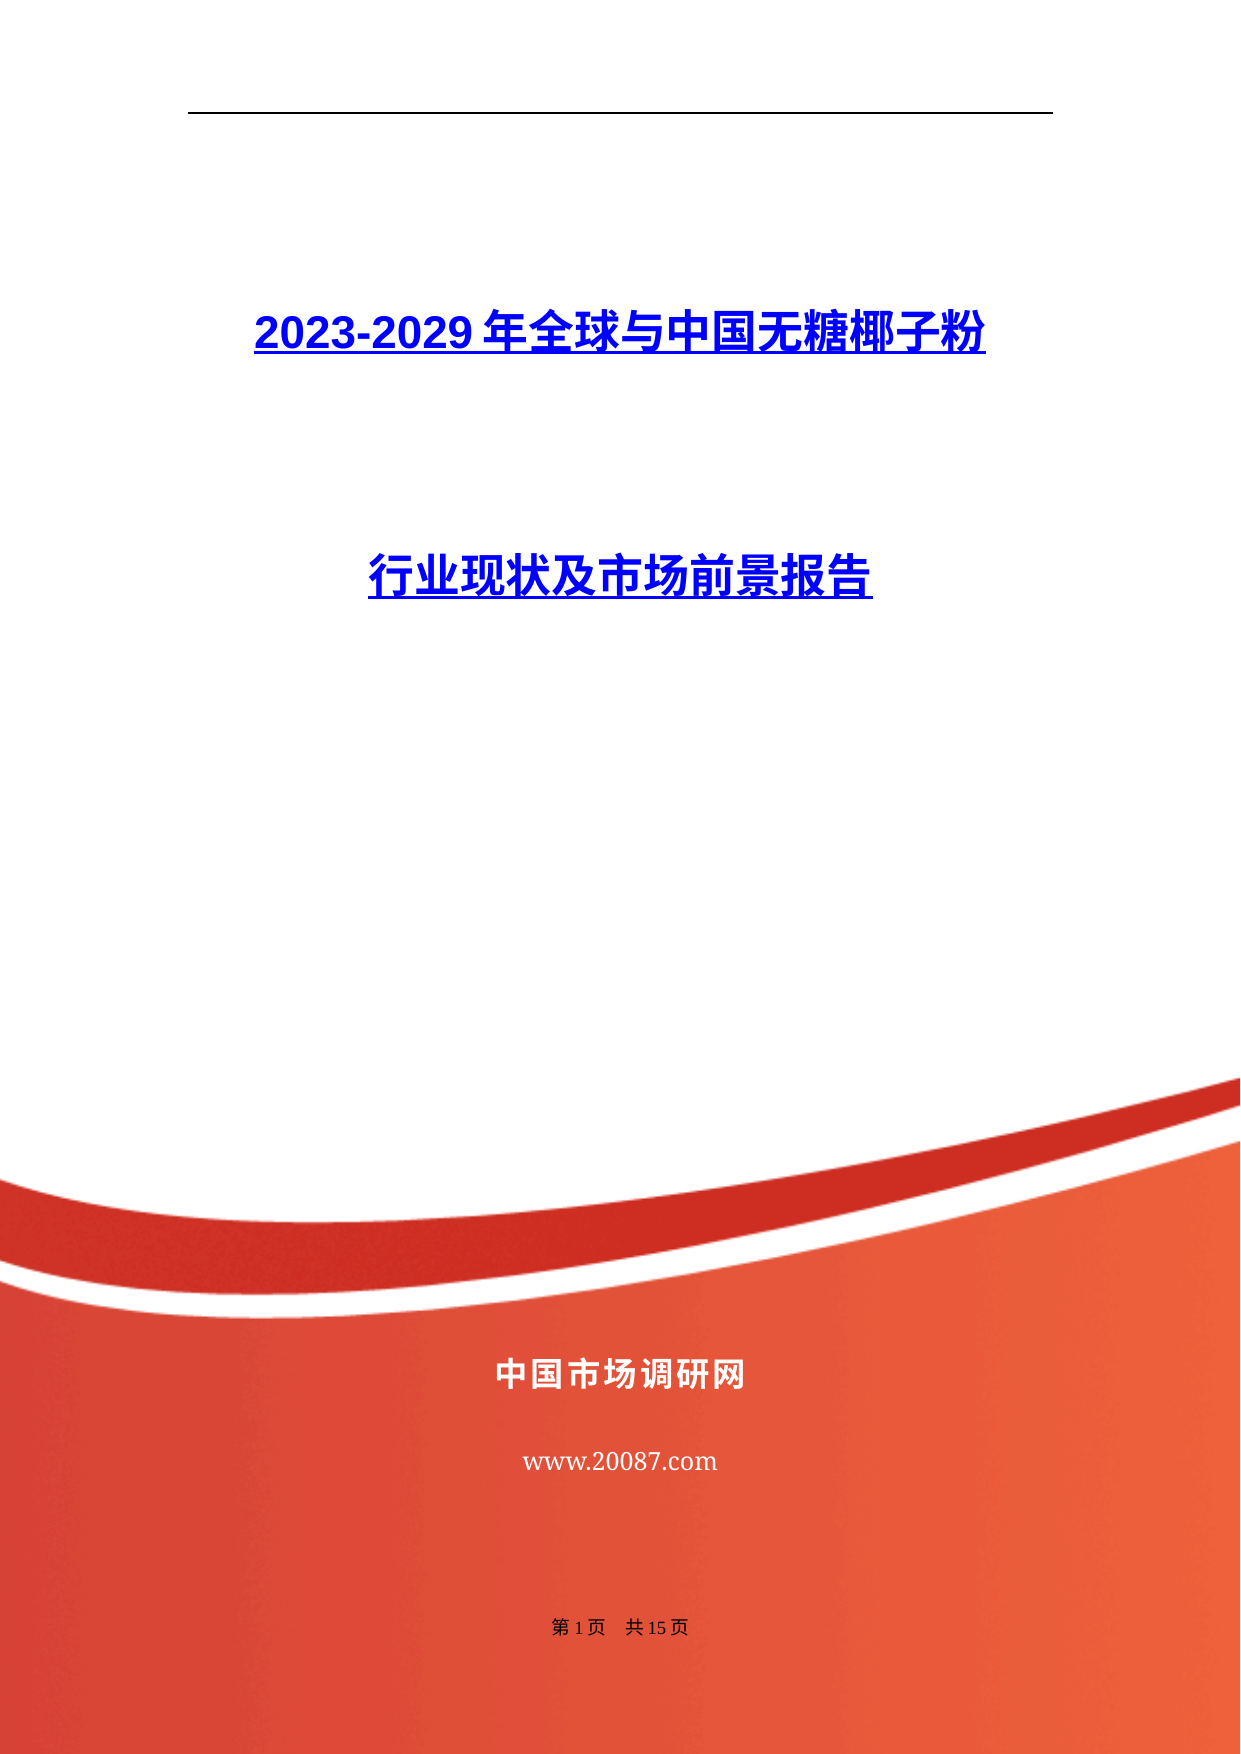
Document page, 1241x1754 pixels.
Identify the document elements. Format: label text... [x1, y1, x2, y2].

text www.20087.com [187, 1428, 1053, 1493]
picture [0, 1006, 1241, 1754]
subtitle 中国市场调研网 [187, 1339, 1053, 1404]
table_header 2023-2029年全球与中国无糖椰子粉行业现状及市场前景报告 [188, 207, 1053, 773]
